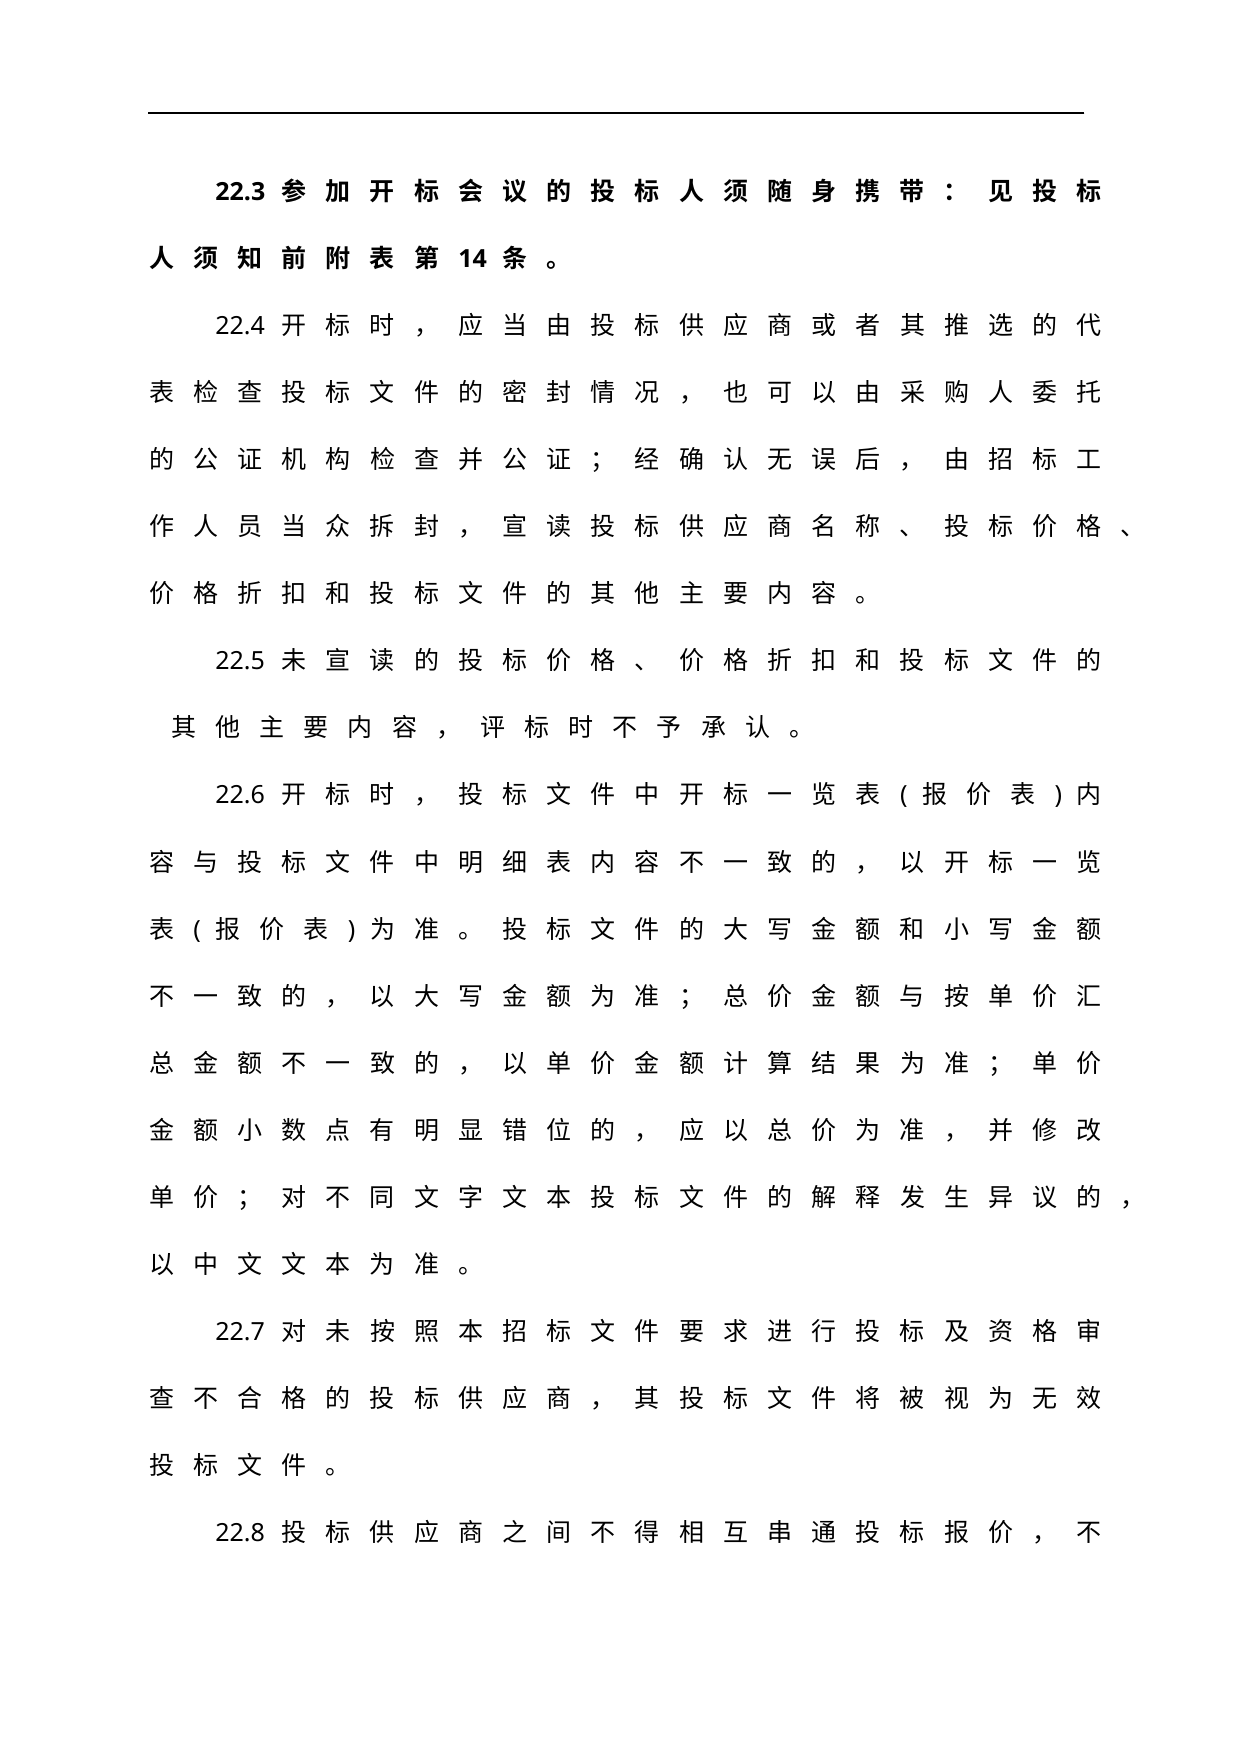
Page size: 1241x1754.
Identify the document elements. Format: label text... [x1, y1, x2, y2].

text 22.6 开标时，投标文件中开标一览表(报价表)内容与投标文件中明细表内容不一致的，以开标一览表(报价表)为准。投标文件的大写金额和小写金额不一致的，以大写金额为准；总价金额与按单价汇总金额不一致的，以单价金额计算结果为准；单价金额小数点有明显错位的，应以总价为准，并修改单价；对不同文字文本投标文件的解释发生异议的，以中文文本为准。 [149, 759, 1121, 1296]
text 22.5 未宣读的投标价格、价格折扣和投标文件的其他主要内容，评标时不予承认。 [149, 625, 1121, 759]
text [149, 1497, 1121, 1564]
text 22.4 开标时，应当由投标供应商或者其推选的代表检查投标文件的密封情况，也可以由采购人委托的公证机构检查并公证；经确认无误后，由招标工作人员当众拆封，宣读投标供应商名称、投标价格、价格折扣和投标文件的其他主要内容。 [149, 290, 1121, 625]
text 22.3 参加开标会议的投标人须随身携带：见投标人须知前附表第14条。 [149, 156, 1121, 290]
text 22.7 对未按照本招标文件要求进行投标及资格审查不合格的投标供应商，其投标文件将被视为无效投标文件。 [149, 1296, 1121, 1497]
